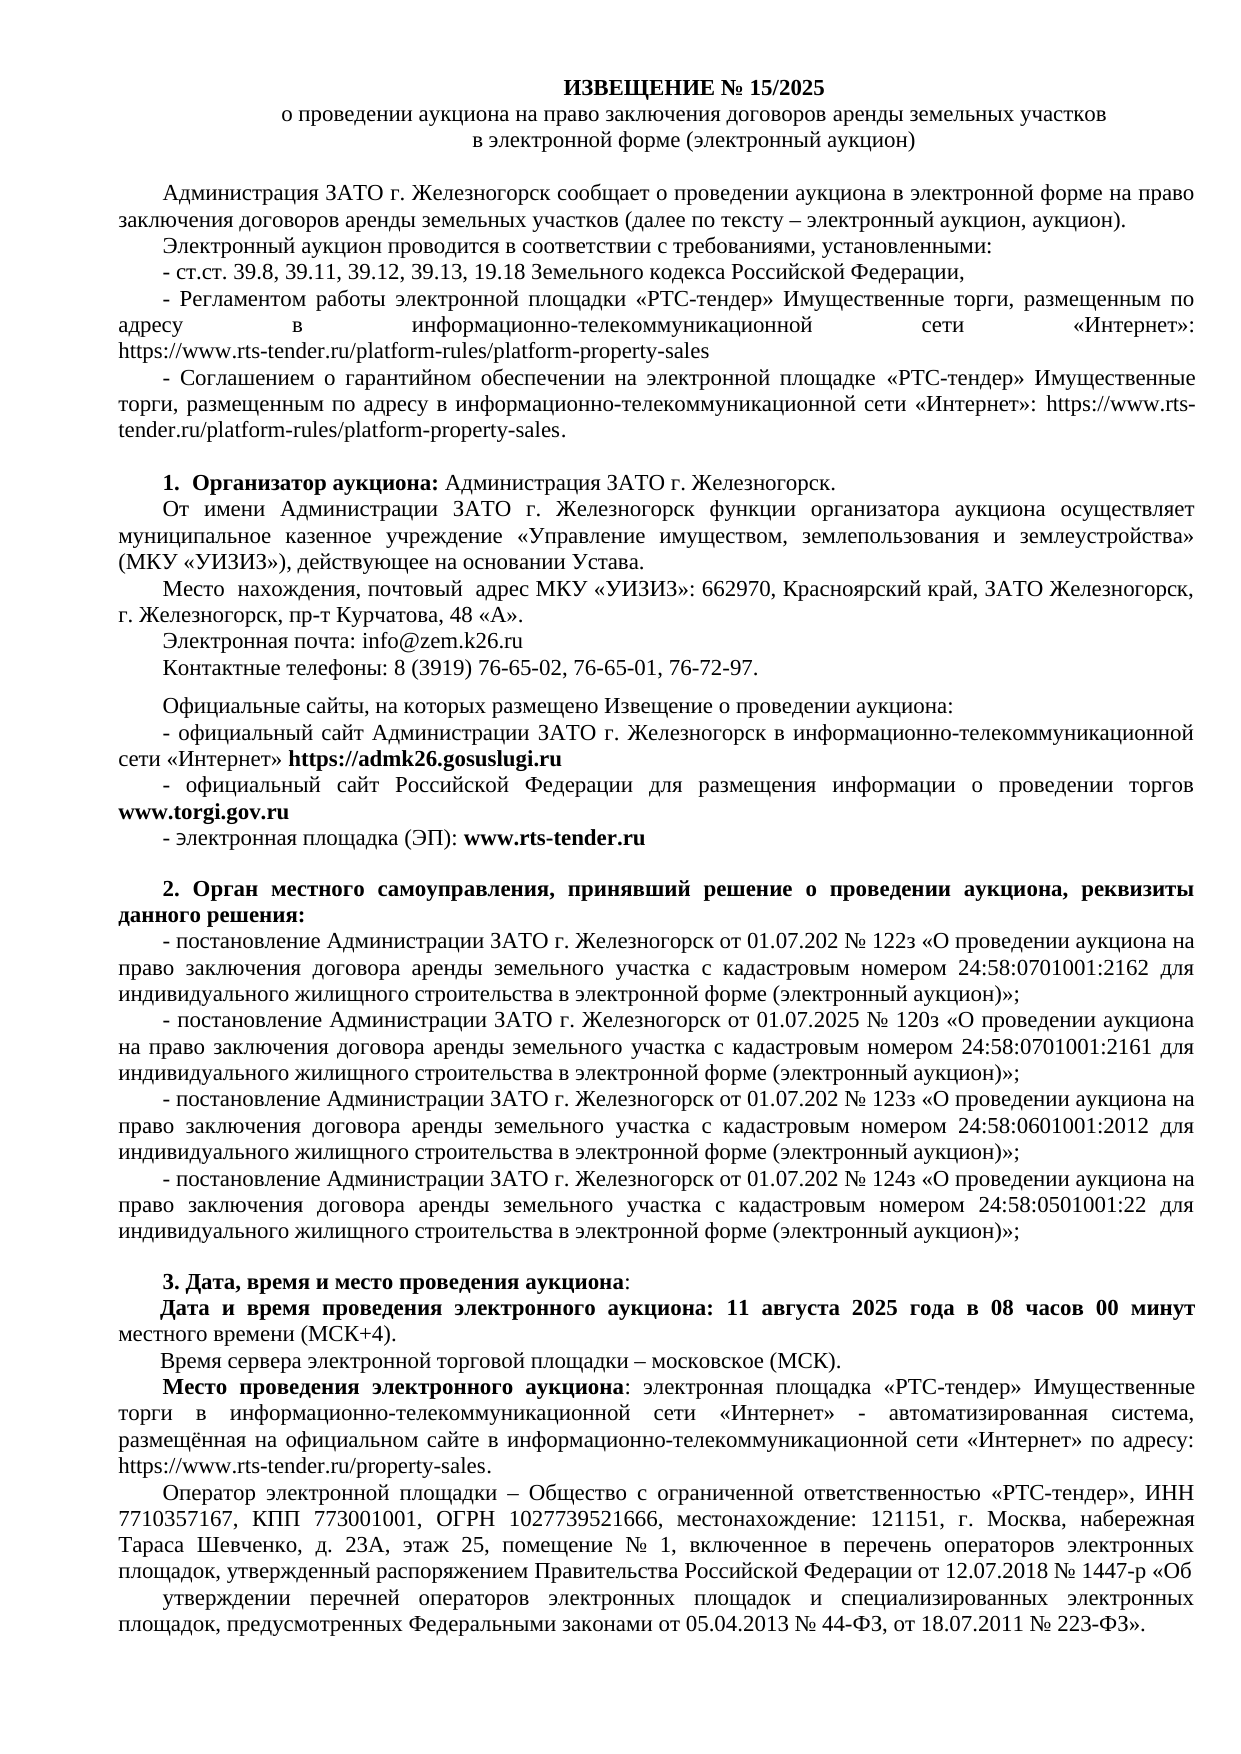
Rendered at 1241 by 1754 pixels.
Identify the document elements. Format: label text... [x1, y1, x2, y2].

text Администрация ЗАТО г. Железногорск сообщает о проведении аукциона в электронной форме на право заключения договоров аренды земельных участков (далее по тексту – электронный аукцион, аукцион). [118, 179, 1196, 232]
text - Соглашением о гарантийном обеспечении на электронной площадке «РТС-тендер» Имущественные торги, размещенным по адресу в информационно-телекоммуникационной сети «Интернет»: https://www.rts-tender.ru/platform-rules/platform-property-sales. [118, 364, 1196, 443]
text - постановление Администрации ЗАТО г. Железногорск от 01.07.202 № 123з «О проведении аукциона на право заключения договора аренды земельного участка с кадастровым номером 24:58:0601001:2012 для индивидуального жилищного строительства в электронной форме (электронный аукцион)»; [118, 1086, 1196, 1164]
text Контактные телефоны: 8 (3919) 76-65-02, 76-65-01, 76-72-97. [118, 654, 1196, 680]
text От имени Администрации ЗАТО г. Железногорск функции организатора аукциона осуществляет муниципальное казенное учреждение «Управление имуществом, землепользования и землеустройства» (МКУ «УИЗИЗ»), действующее на основании Устава. [118, 496, 1196, 574]
text - постановление Администрации ЗАТО г. Железногорск от 01.07.202 № 124з «О проведении аукциона на право заключения договора аренды земельного участка с кадастровым номером 24:58:0501001:22 для индивидуального жилищного строительства в электронной форме (электронный аукцион)»; [118, 1164, 1196, 1244]
text ИЗВЕЩЕНИЕ № 15/2025 [118, 74, 1196, 100]
text - постановление Администрации ЗАТО г. Железногорск от 01.07.2025 № 120з «О проведении аукциона на право заключения договора аренды земельного участка с кадастровым номером 24:58:0701001:2161 для индивидуального жилищного строительства в электронной форме (электронный аукцион)»; [118, 1006, 1196, 1086]
text Электронный аукцион проводится в соответствии с требованиями, установленными: [118, 232, 1196, 258]
text Время сервера электронной торговой площадки – московское (МСК). [118, 1347, 1196, 1373]
text - ст.ст. 39.8, 39.11, 39.12, 39.13, 19.18 Земельного кодекса Российской Федерации, [118, 258, 1196, 285]
text Электронная почта: info@zem.k26.ru [118, 627, 1196, 654]
text - Электронная площадка (ЭП): www.rts-tender.ru [118, 824, 1196, 851]
text Оператор электронной площадки – Общество с ограниченной ответственностью «РТС-тендер», ИНН 7710357167, КПП 773001001, ОГРН 1027739521666, местонахождение: 121151, г. Москва, набережная Тараса Шевченко, д. 23А, этаж 25, помещение № 1, включенное в перечень операторов электронных площадок, утвержденный распоряжением Правительства Российской Федерации от 12.07.2018 № 1447-р «Об [118, 1478, 1196, 1584]
text Дата и время проведения электронного аукциона: 11 августа 2025 года в 08 часов 00 минут местного времени (МСК+4). [118, 1294, 1196, 1347]
text - официальный сайт Российской Федерации для размещения информации о проведении торгов www.torgi.gov.ru [118, 772, 1196, 824]
text Место проведения электронного аукциона: электронная площадка «РТС-тендер» Имущественные торги в информационно-телекоммуникационной сети «Интернет» - автоматизированная система, размещённая на официальном сайте в информационно-телекоммуникационной сети «Интернет» по адресу: https://www.rts-tender.ru/property-sales. [118, 1373, 1196, 1478]
text Место нахождения, почтовый адрес МКУ «УИЗИЗ»: 662970, Красноярский край, ЗАТО Железногорск, г. Железногорск, пр-т Курчатова, 48 «А». [118, 574, 1196, 627]
text 2. Орган местного самоуправления, принявший решение о проведении аукциона, реквизиты данного решения: [118, 875, 1196, 927]
text 3. Дата, время и место проведения аукциона: [118, 1268, 1196, 1294]
text утверждении перечней операторов электронных площадок и специализированных электронных площадок, предусмотренных Федеральными законами от 05.04.2013 № 44-ФЗ, от 18.07.2011 № 223-ФЗ». [118, 1584, 1196, 1637]
text - официальный сайт Администрации ЗАТО г. Железногорск в информационно-телекоммуникационной сети «Интернет» https://admk26.gosuslugi.ru [118, 719, 1196, 772]
text о проведении аукциона на право заключения договоров аренды земельных участков [118, 100, 1196, 127]
text в электронной форме (электронный аукцион) [118, 127, 1196, 153]
text - постановление Администрации ЗАТО г. Железногорск от 01.07.202 № 122з «О проведении аукциона на право заключения договора аренды земельного участка с кадастровым номером 24:58:0701001:2162 для индивидуального жилищного строительства в электронной форме (электронный аукцион)»; [118, 927, 1196, 1006]
text - Регламентом работы электронной площадки «РТС-тендер» Имущественные торги, размещенным по адресу в информационно-телекоммуникационной сети «Интернет»: https://www.rts-tender.ru/platform-rules/platform-property-sales [118, 285, 1196, 364]
text Официальные сайты, на которых размещено Извещение о проведении аукциона: [118, 692, 1196, 719]
list Организатор аукциона: Администрация ЗАТО г. Железногорск. [118, 469, 1196, 496]
